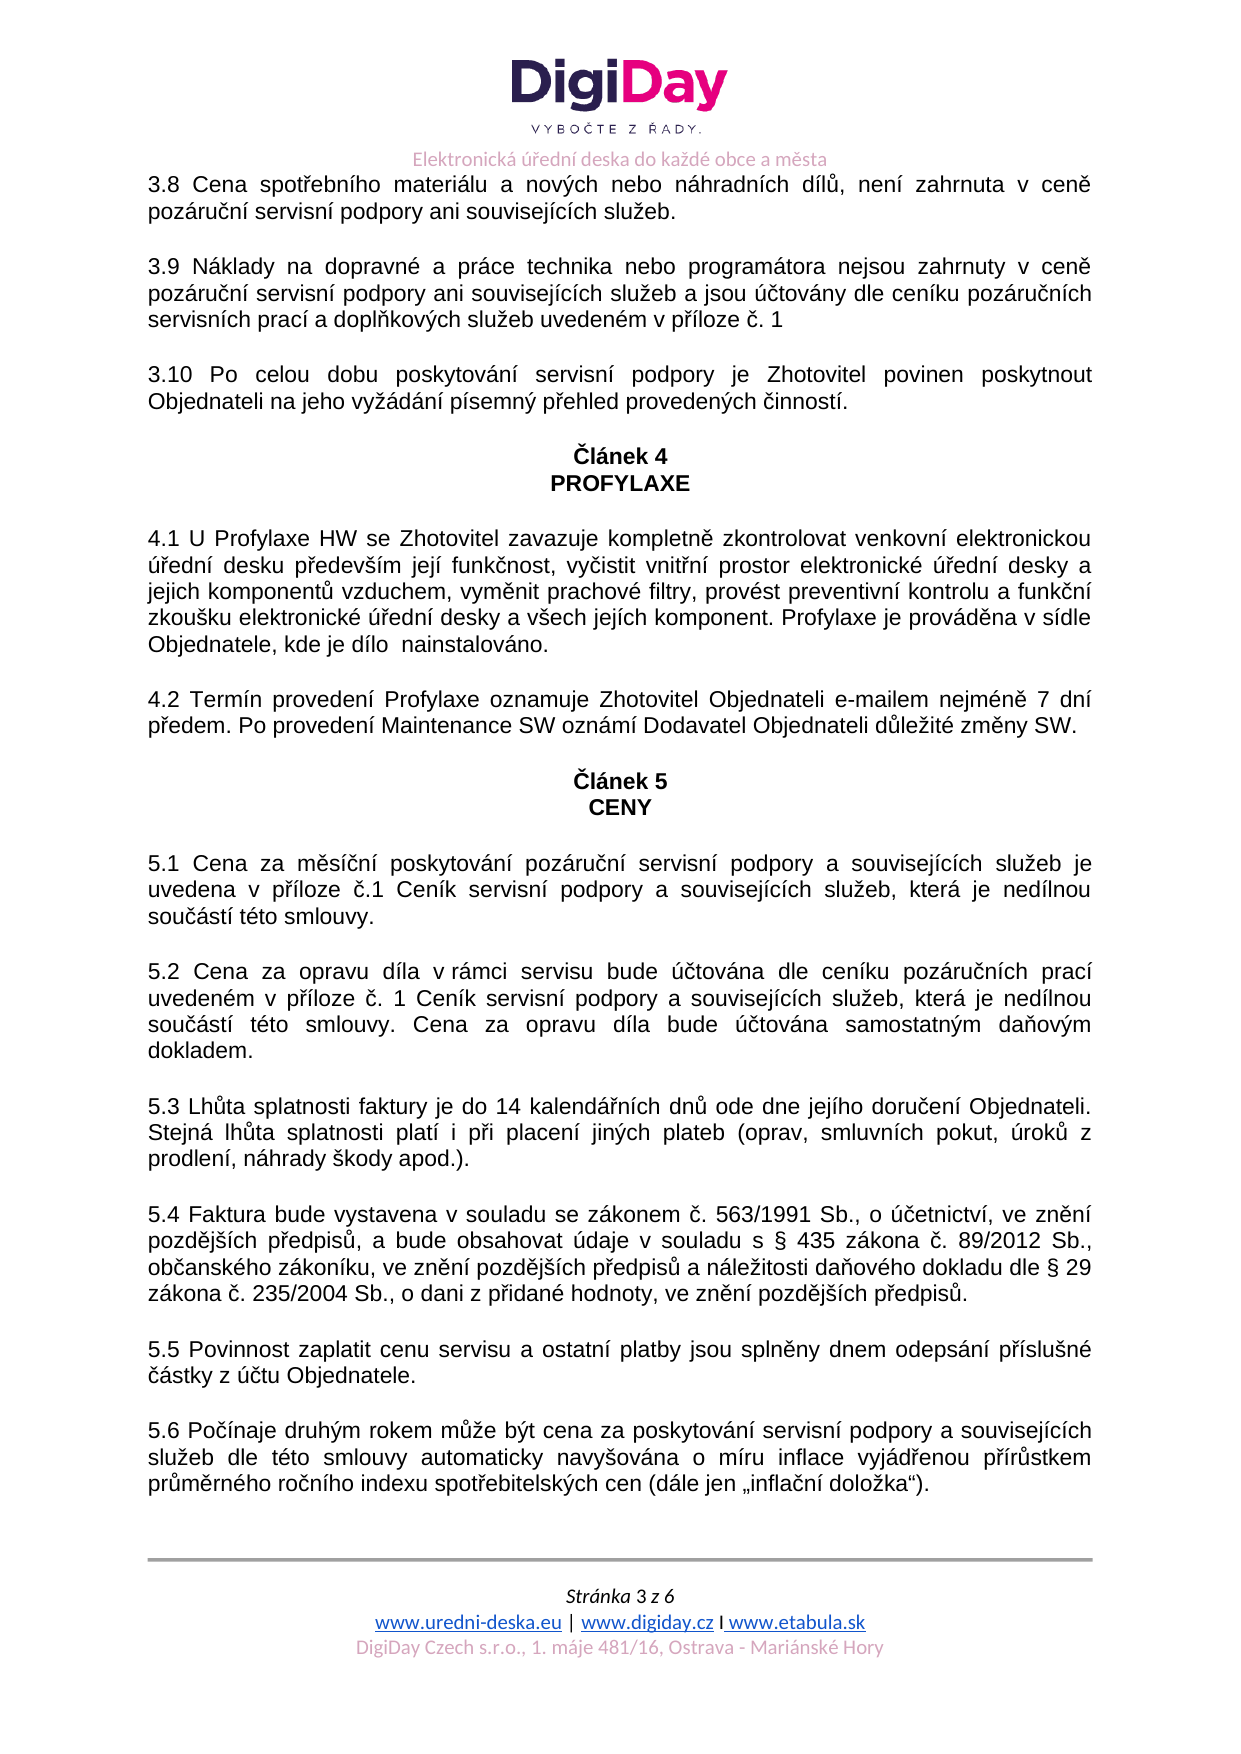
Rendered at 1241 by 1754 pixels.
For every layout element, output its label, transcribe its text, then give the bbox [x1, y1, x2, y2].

text 5.6 Počínaje druhým rokem může být cena za poskytování servisní podpory a souvisejících služeb dle této smlouvy automaticky navyšována o míru inflace vyjádřenou přírůstkem průměrného ročního indexu spotřebitelských cen (dále jen „inflační doložka“). [148, 1417, 1092, 1496]
text PROFYLAXE [148, 470, 1092, 496]
text CENY [148, 794, 1092, 821]
picture [500, 44, 740, 146]
text 4.1 U Profylaxe HW se Zhotovitel zavazuje kompletně zkontrolovat venkovní elektronickou úřední desku především její funkčnost, vyčistit vnitřní prostor elektronické úřední desky a jejich komponentů vzduchem, vyměnit prachové filtry, provést preventivní kontrolu a funkční zkoušku elektronické úřední desky a všech jejích komponent. Profylaxe je prováděna v sídle Objednatele, kde je dílo nainstalováno. [148, 525, 1092, 657]
text 5.1 Cena za měsíční poskytování pozáruční servisní podpory a souvisejících služeb je uvedena v příloze č.1 Ceník servisní podpory a souvisejících služeb, která je nedílnou součástí této smlouvy. [148, 850, 1092, 929]
text 5.2 Cena za opravu díla v rámci servisu bude účtována dle ceníku pozáručních prací uvedeném v příloze č. 1 Ceník servisní podpory a souvisejících služeb, která je nedílnou součástí této smlouvy. Cena za opravu díla bude účtována samostatným daňovým dokladem. [148, 958, 1092, 1063]
text Článek 5 [148, 768, 1092, 794]
text 5.3 Lhůta splatnosti faktury je do 14 kalendářních dnů ode dne jejího doručení Objednateli. Stejná lhůta splatnosti platí i při placení jiných plateb (oprav, smluvních pokut, úroků z prodlení, náhrady škody apod.). [148, 1093, 1092, 1172]
text 5.4 Faktura bude vystavena v souladu se zákonem č. 563/1991 Sb., o účetnictví, ve znění pozdějších předpisů, a bude obsahovat údaje v souladu s § 435 zákona č. 89/2012 Sb., občanského zákoníku, ve znění pozdějších předpisů a náležitosti daňového dokladu dle § 29 zákona č. 235/2004 Sb., o dani z přidané hodnoty, ve znění pozdějších předpisů. [148, 1201, 1092, 1306]
text 3.9 Náklady na dopravné a práce technika nebo programátora nejsou zahrnuty v ceně pozáruční servisní podpory ani souvisejících služeb a jsou účtovány dle ceníku pozáručních servisních prací a doplňkových služeb uvedeném v příloze č. 1 [148, 253, 1092, 332]
text 5.5 Povinnost zaplatit cenu servisu a ostatní platby jsou splněny dnem odepsání příslušné částky z účtu Objednatele. [148, 1336, 1092, 1388]
text Článek 4 [148, 443, 1092, 470]
text 3.10 Po celou dobu poskytování servisní podpory je Zhotovitel povinen poskytnout Objednateli na jeho vyžádání písemný přehled provedených činností. [148, 361, 1092, 414]
text 3.8 Cena spotřebního materiálu a nových nebo náhradních dílů, není zahrnuta v ceně pozáruční servisní podpory ani souvisejících služeb. [148, 171, 1092, 224]
text 4.2 Termín provedení Profylaxe oznamuje Zhotovitel Objednateli e-mailem nejméně 7 dní předem. Po provedení Maintenance SW oznámí Dodavatel Objednateli důležité změny SW. [148, 686, 1092, 739]
